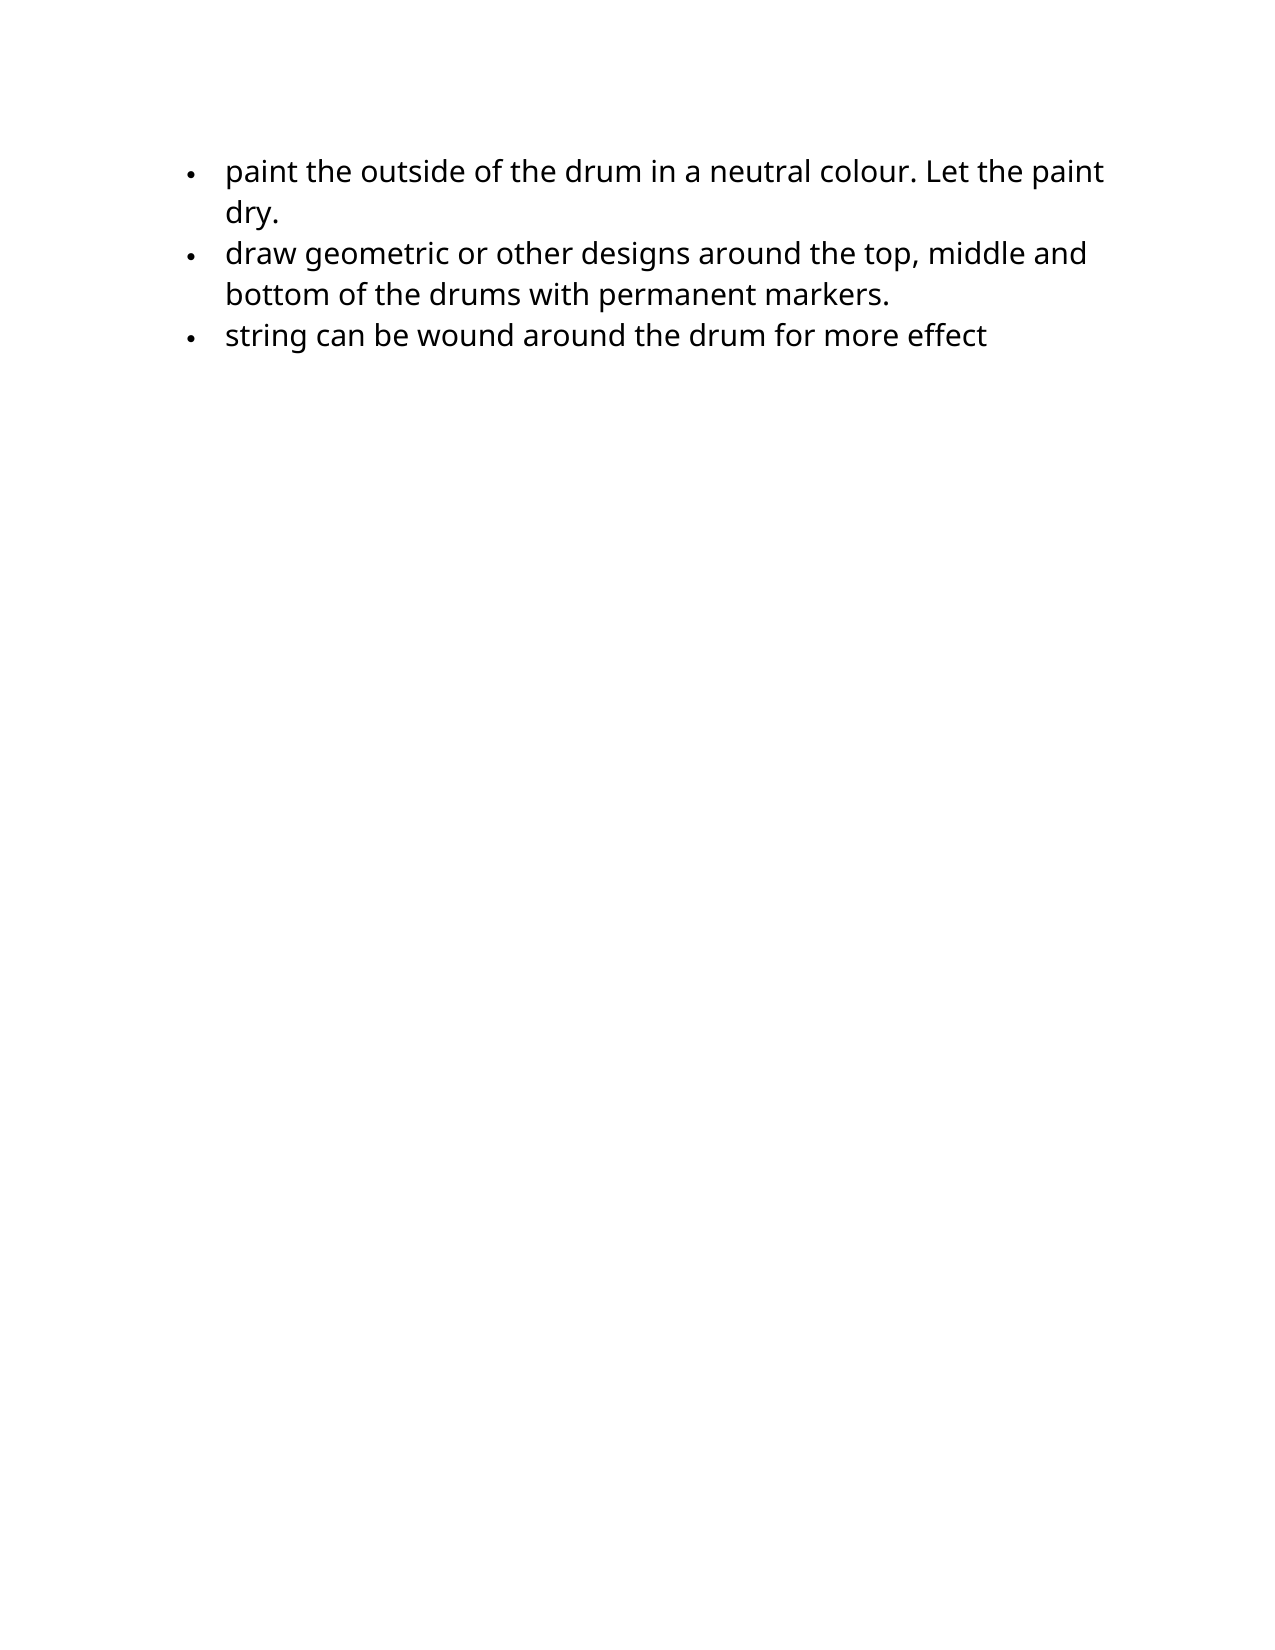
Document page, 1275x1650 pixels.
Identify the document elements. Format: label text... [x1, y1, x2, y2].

list string can be wound around the drum for more effect [187, 314, 1125, 356]
list paint the outside of the drum in a neutral colour. Let the paint dry. [187, 150, 1125, 232]
list draw geometric or other designs around the top, middle and bottom of the drums with permanent markers. [187, 232, 1125, 314]
